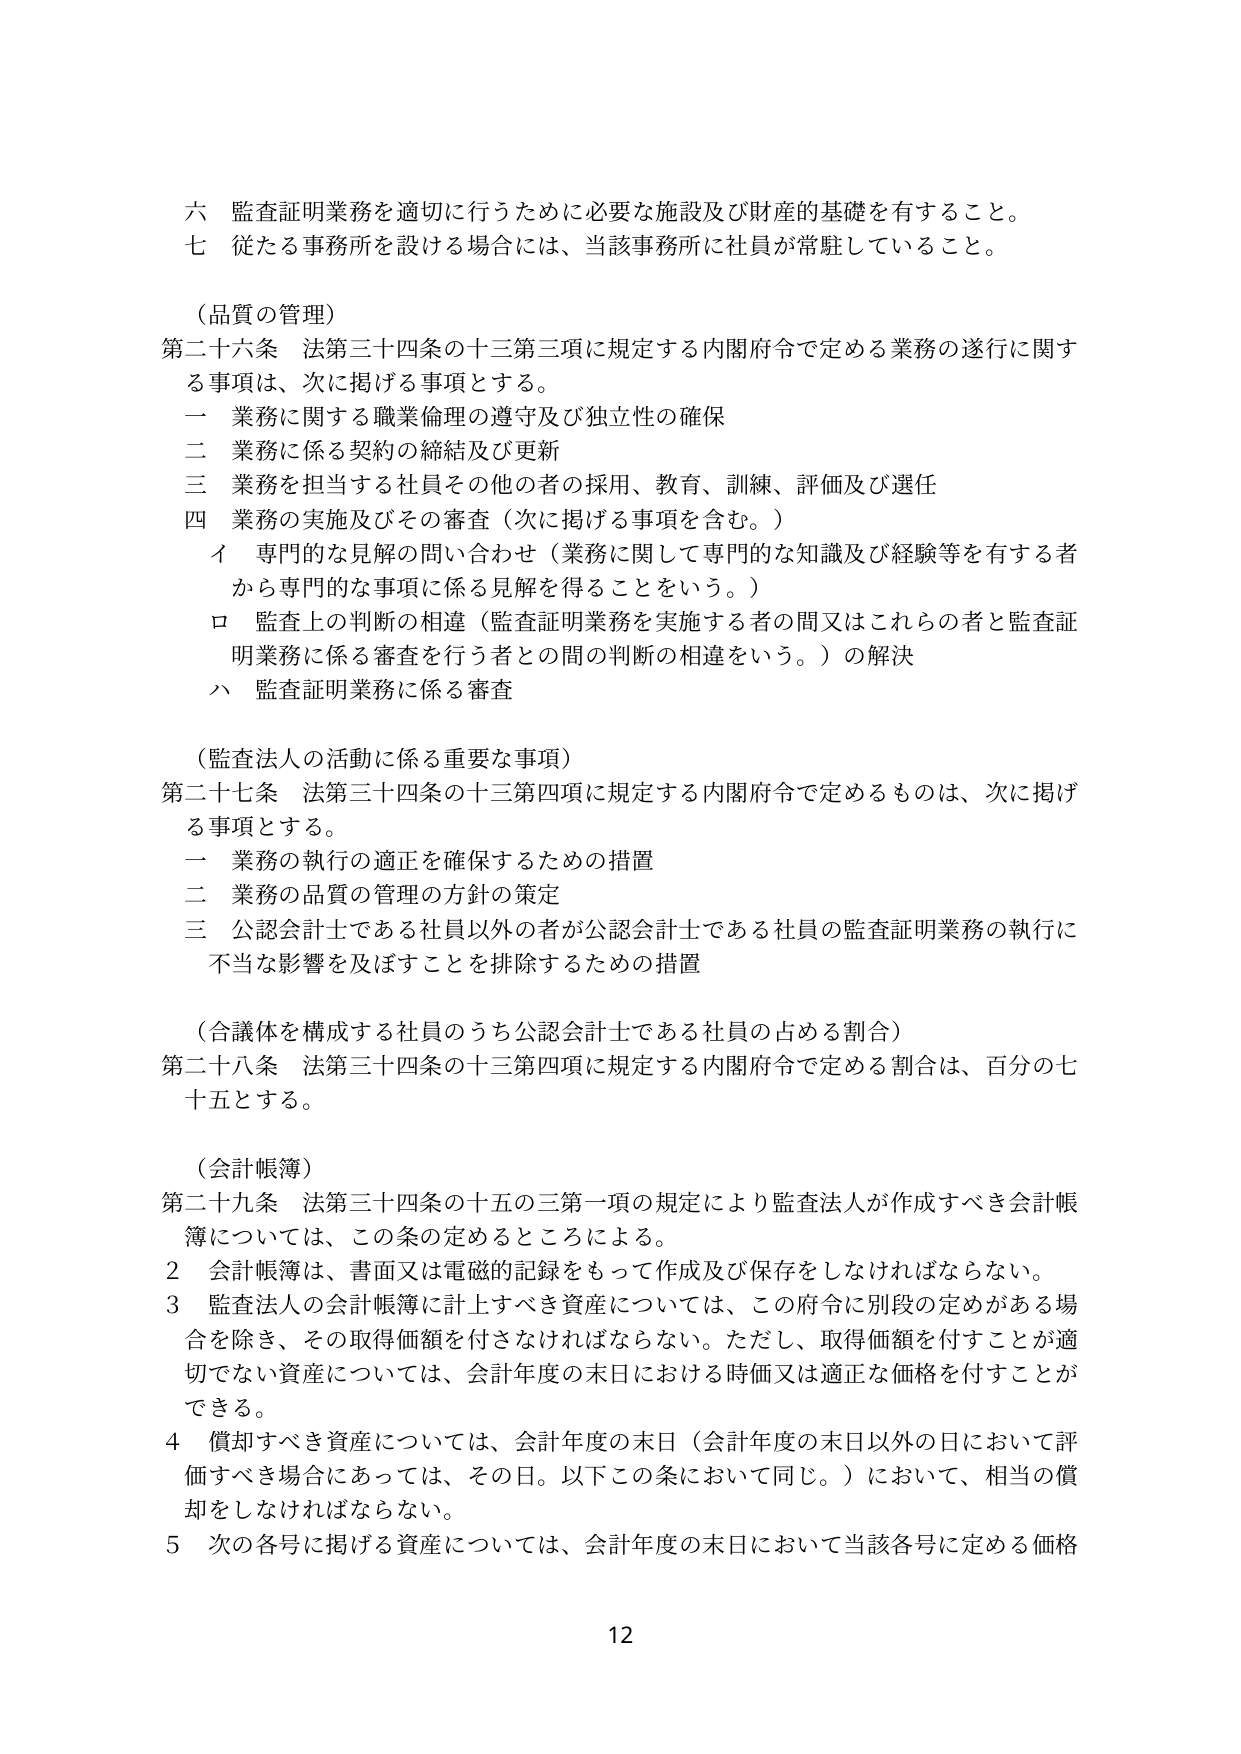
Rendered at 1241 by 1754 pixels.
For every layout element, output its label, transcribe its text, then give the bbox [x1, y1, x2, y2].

text ４ 償却すべき資産については、会計年度の末日（会計年度の末日以外の日において評価すべき場合にあっては、その日。以下この条において同じ。）において、相当の償却をしなければならない。 [161, 1424, 1079, 1526]
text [161, 1526, 1079, 1560]
text 第二十七条 法第三十四条の十三第四項に規定する内閣府令で定めるものは、次に掲げる事項とする。 [161, 774, 1079, 843]
text 四 業務の実施及びその審査（次に掲げる事項を含む。） [184, 501, 1079, 535]
text （合議体を構成する社員のうち公認会計士である社員の占める割合） [184, 1014, 1079, 1048]
text ロ 監査上の判断の相違（監査証明業務を実施する者の間又はこれらの者と監査証明業務に係る審査を行う者との間の判断の相違をいう。）の解決 [207, 604, 1079, 672]
text 第二十八条 法第三十四条の十三第四項に規定する内閣府令で定める割合は、百分の七十五とする。 [161, 1048, 1079, 1116]
text 六 監査証明業務を適切に行うために必要な施設及び財産的基礎を有すること。 [184, 194, 1079, 228]
text 二 業務の品質の管理の方針の策定 [184, 877, 1079, 911]
text （品質の管理） [184, 296, 1079, 330]
text 第二十九条 法第三十四条の十五の三第一項の規定により監査法人が作成すべき会計帳簿については、この条の定めるところによる。 [161, 1184, 1079, 1253]
text （会計帳簿） [184, 1150, 1079, 1184]
text （監査法人の活動に係る重要な事項） [184, 740, 1079, 774]
text 三 業務を担当する社員その他の者の採用、教育、訓練、評価及び選任 [184, 467, 1079, 501]
text 一 業務に関する職業倫理の遵守及び独立性の確保 [184, 399, 1079, 433]
text イ 専門的な見解の問い合わせ（業務に関して専門的な知識及び経験等を有する者から専門的な事項に係る見解を得ることをいう。） [207, 535, 1079, 604]
text 一 業務の執行の適正を確保するための措置 [184, 843, 1079, 877]
text 七 従たる事務所を設ける場合には、当該事務所に社員が常駐していること。 [184, 228, 1079, 262]
text 第二十六条 法第三十四条の十三第三項に規定する内閣府令で定める業務の遂行に関する事項は、次に掲げる事項とする。 [161, 330, 1079, 399]
text 二 業務に係る契約の締結及び更新 [184, 433, 1079, 467]
text 三 公認会計士である社員以外の者が公認会計士である社員の監査証明業務の執行に不当な影響を及ぼすことを排除するための措置 [184, 911, 1079, 979]
text ３ 監査法人の会計帳簿に計上すべき資産については、この府令に別段の定めがある場合を除き、その取得価額を付さなければならない。ただし、取得価額を付すことが適切でない資産については、会計年度の末日における時価又は適正な価格を付すことができる。 [161, 1287, 1079, 1424]
text ２ 会計帳簿は、書面又は電磁的記録をもって作成及び保存をしなければならない。 [161, 1253, 1079, 1287]
text ハ 監査証明業務に係る審査 [207, 672, 1079, 706]
